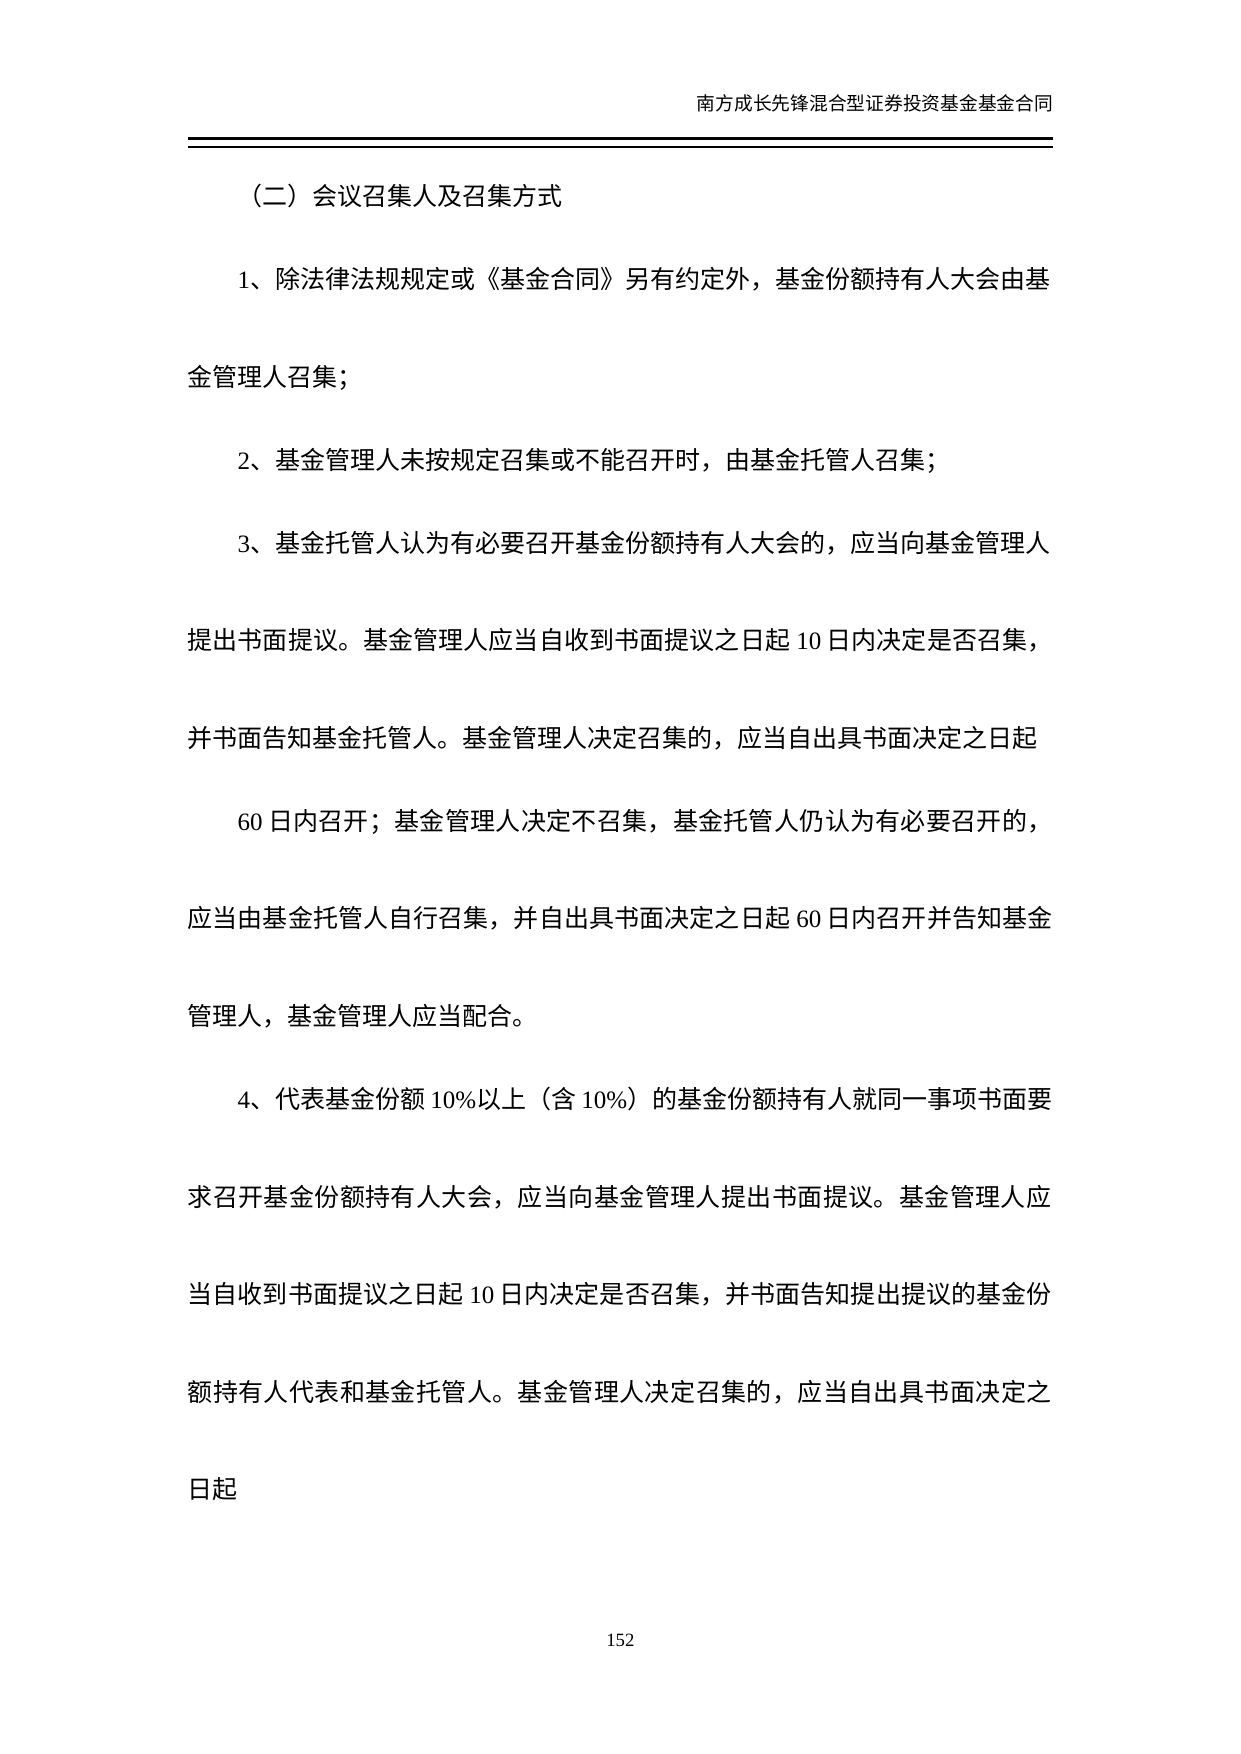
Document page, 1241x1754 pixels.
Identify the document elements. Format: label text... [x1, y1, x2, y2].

text 60日内召开；基金管理人决定不召集，基金托管人仍认为有必要召开的，应当由基金托管人自行召集，并自出具书面决定之日起60日内召开并告知基金管理人，基金管理人应当配合。 [187, 787, 1053, 1047]
text 3、基金托管人认为有必要召开基金份额持有人大会的，应当向基金管理人提出书面提议。基金管理人应当自收到书面提议之日起10日内决定是否召集，并书面告知基金托管人。基金管理人决定召集的，应当自出具书面决定之日起 [187, 509, 1053, 769]
text 4、代表基金份额10%以上（含10%）的基金份额持有人就同一事项书面要求召开基金份额持有人大会，应当向基金管理人提出书面提议。基金管理人应当自收到书面提议之日起10日内决定是否召集，并书面告知提出提议的基金份额持有人代表和基金托管人。基金管理人决定召集的，应当自出具书面决定之日起 [187, 1065, 1053, 1520]
text 2、基金管理人未按规定召集或不能召开时，由基金托管人召集； [187, 426, 1053, 491]
text 1、除法律法规规定或《基金合同》另有约定外，基金份额持有人大会由基金管理人召集； [187, 245, 1053, 408]
text （二）会议召集人及召集方式 [187, 162, 1053, 227]
